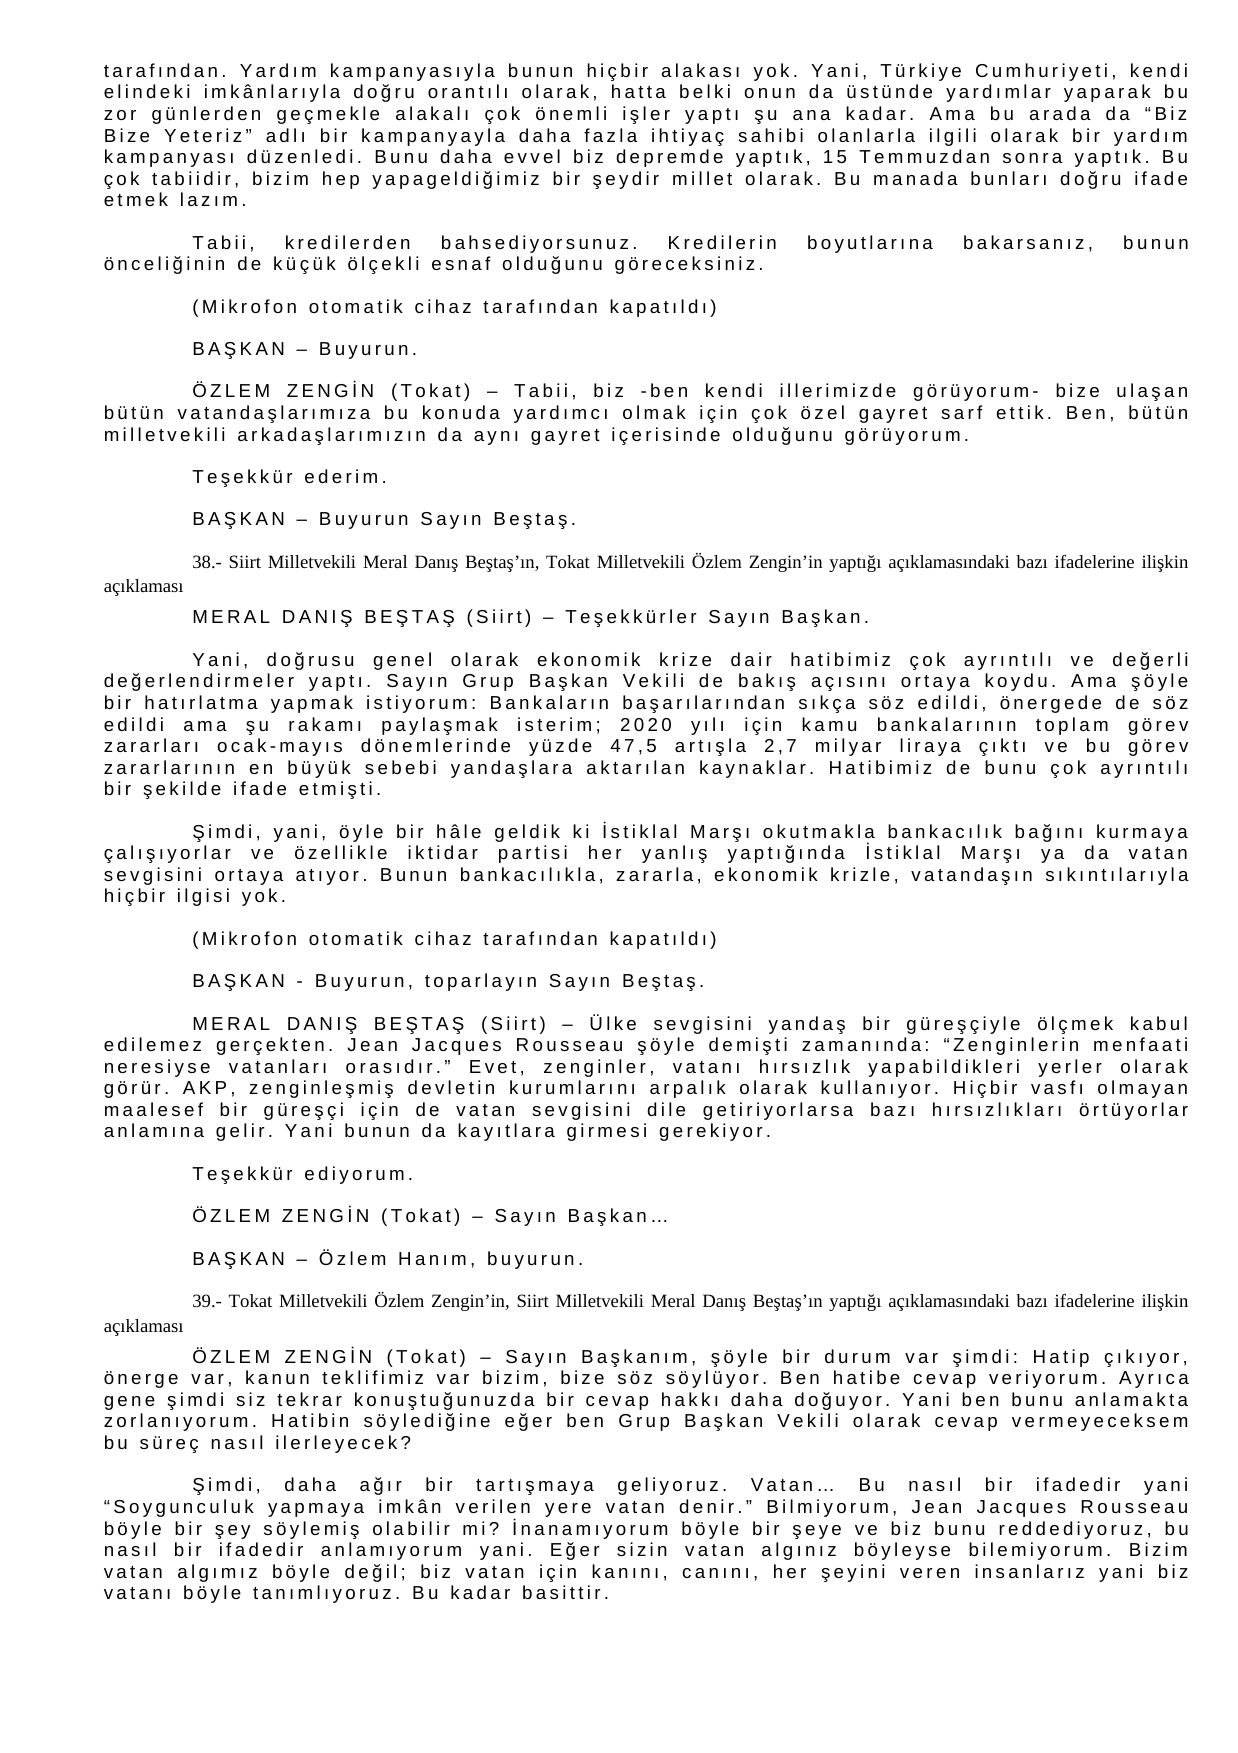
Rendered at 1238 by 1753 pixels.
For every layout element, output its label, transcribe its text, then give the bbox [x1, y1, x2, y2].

text BAŞKAN - Buyurun, toparlayın Sayın Beştaş. [103, 970, 1190, 992]
text Şimdi, yani, öyle bir hâle geldik ki İstiklal Marşı okutmakla bankacılık bağını kurmaya çalışıyorlar ve özellikle iktidar partisi her yanlış yaptığında İstiklal Marşı ya da vatan sevgisini ortaya atıyor. Bunun bankacılıkla, zararla, ekonomik krizle, vatandaşın sıkıntılarıyla hiçbir ilgisi yok. [103, 821, 1190, 907]
text Şimdi, daha ağır bir tartışmaya geliyoruz. Vatan… Bu nasıl bir ifadedir yani “Soygunculuk yapmaya imkân verilen yere vatan denir.” Bilmiyorum, Jean Jacques Rousseau böyle bir şey söylemiş olabilir mi? İnanamıyorum böyle bir şeye ve biz bunu reddediyoruz, bu nasıl bir ifadedir anlamıyorum yani. Eğer sizin vatan algınız böyleyse bilemiyorum. Bizim vatan algımız böyle değil; biz vatan için kanını, canını, her şeyini veren insanlarız yani biz vatanı böyle tanımlıyoruz. Bu kadar basittir. [103, 1474, 1190, 1604]
text ÖZLEM ZENGİN (Tokat) – Tabii, biz -ben kendi illerimizde görüyorum- bize ulaşan bütün vatandaşlarımıza bu konuda yardımcı olmak için çok özel gayret sarf ettik. Ben, bütün milletvekili arkadaşlarımızın da aynı gayret içerisinde olduğunu görüyorum. [103, 380, 1190, 445]
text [103, 60, 1190, 211]
text Yani, doğrusu genel olarak ekonomik krize dair hatibimiz çok ayrıntılı ve değerli değerlendirmeler yaptı. Sayın Grup Başkan Vekili de bakış açısını ortaya koydu. Ama şöyle bir hatırlatma yapmak istiyorum: Bankaların başarılarından sıkça söz edildi, önergede de söz edildi ama şu rakamı paylaşmak isterim; 2020 yılı için kamu bankalarının toplam görev zararları ocak-mayıs dönemlerinde yüzde 47,5 artışla 2,7 milyar liraya çıktı ve bu görev zararlarının en büyük sebebi yandaşlara aktarılan kaynaklar. Hatibimiz de bunu çok ayrıntılı bir şekilde ifade etmişti. [103, 649, 1190, 800]
text 39.- Tokat Milletvekili Özlem Zengin’in, Siirt Milletvekili Meral Danış Beştaş’ın yaptığı açıklamasındaki bazı ifadelerine ilişkin açıklaması [103, 1290, 1190, 1336]
text BAŞKAN – Buyurun. [103, 338, 1190, 359]
text 38.- Siirt Milletvekili Meral Danış Beştaş’ın, Tokat Milletvekili Özlem Zengin’in yaptığı açıklamasındaki bazı ifadelerine ilişkin açıklaması [103, 551, 1190, 597]
text Tabii, kredilerden bahsediyorsunuz. Kredilerin boyutlarına bakarsanız, bunun önceliğinin de küçük ölçekli esnaf olduğunu göreceksiniz. [103, 231, 1190, 274]
text (Mikrofon otomatik cihaz tarafından kapatıldı) [103, 928, 1190, 949]
text Teşekkür ediyorum. [103, 1163, 1190, 1184]
text MERAL DANIŞ BEŞTAŞ (Siirt) – Ülke sevgisini yandaş bir güreşçiyle ölçmek kabul edilemez gerçekten. Jean Jacques Rousseau şöyle demişti zamanında: “Zenginlerin menfaati neresiyse vatanları orasıdır.” Evet, zenginler, vatanı hırsızlık yapabildikleri yerler olarak görür. AKP, zenginleşmiş devletin kurumlarını arpalık olarak kullanıyor. Hiçbir vasfı olmayan maalesef bir güreşçi için de vatan sevgisini dile getiriyorlarsa bazı hırsızlıkları örtüyorlar anlamına gelir. Yani bunun da kayıtlara girmesi gerekiyor. [103, 1012, 1190, 1142]
text Teşekkür ederim. [103, 466, 1190, 487]
text (Mikrofon otomatik cihaz tarafından kapatıldı) [103, 295, 1190, 317]
text ÖZLEM ZENGİN (Tokat) – Sayın Başkan… [103, 1205, 1190, 1227]
text BAŞKAN – Özlem Hanım, buyurun. [103, 1247, 1190, 1269]
text BAŞKAN – Buyurun Sayın Beştaş. [103, 508, 1190, 530]
text MERAL DANIŞ BEŞTAŞ (Siirt) – Teşekkürler Sayın Başkan. [103, 606, 1190, 628]
text ÖZLEM ZENGİN (Tokat) – Sayın Başkanım, şöyle bir durum var şimdi: Hatip çıkıyor, önerge var, kanun teklifimiz var bizim, bize söz söylüyor. Ben hatibe cevap veriyorum. Ayrıca gene şimdi siz tekrar konuştuğunuzda bir cevap hakkı daha doğuyor. Yani ben bunu anlamakta zorlanıyorum. Hatibin söylediğine eğer ben Grup Başkan Vekili olarak cevap vermeyeceksem bu süreç nasıl ilerleyecek? [103, 1346, 1190, 1453]
